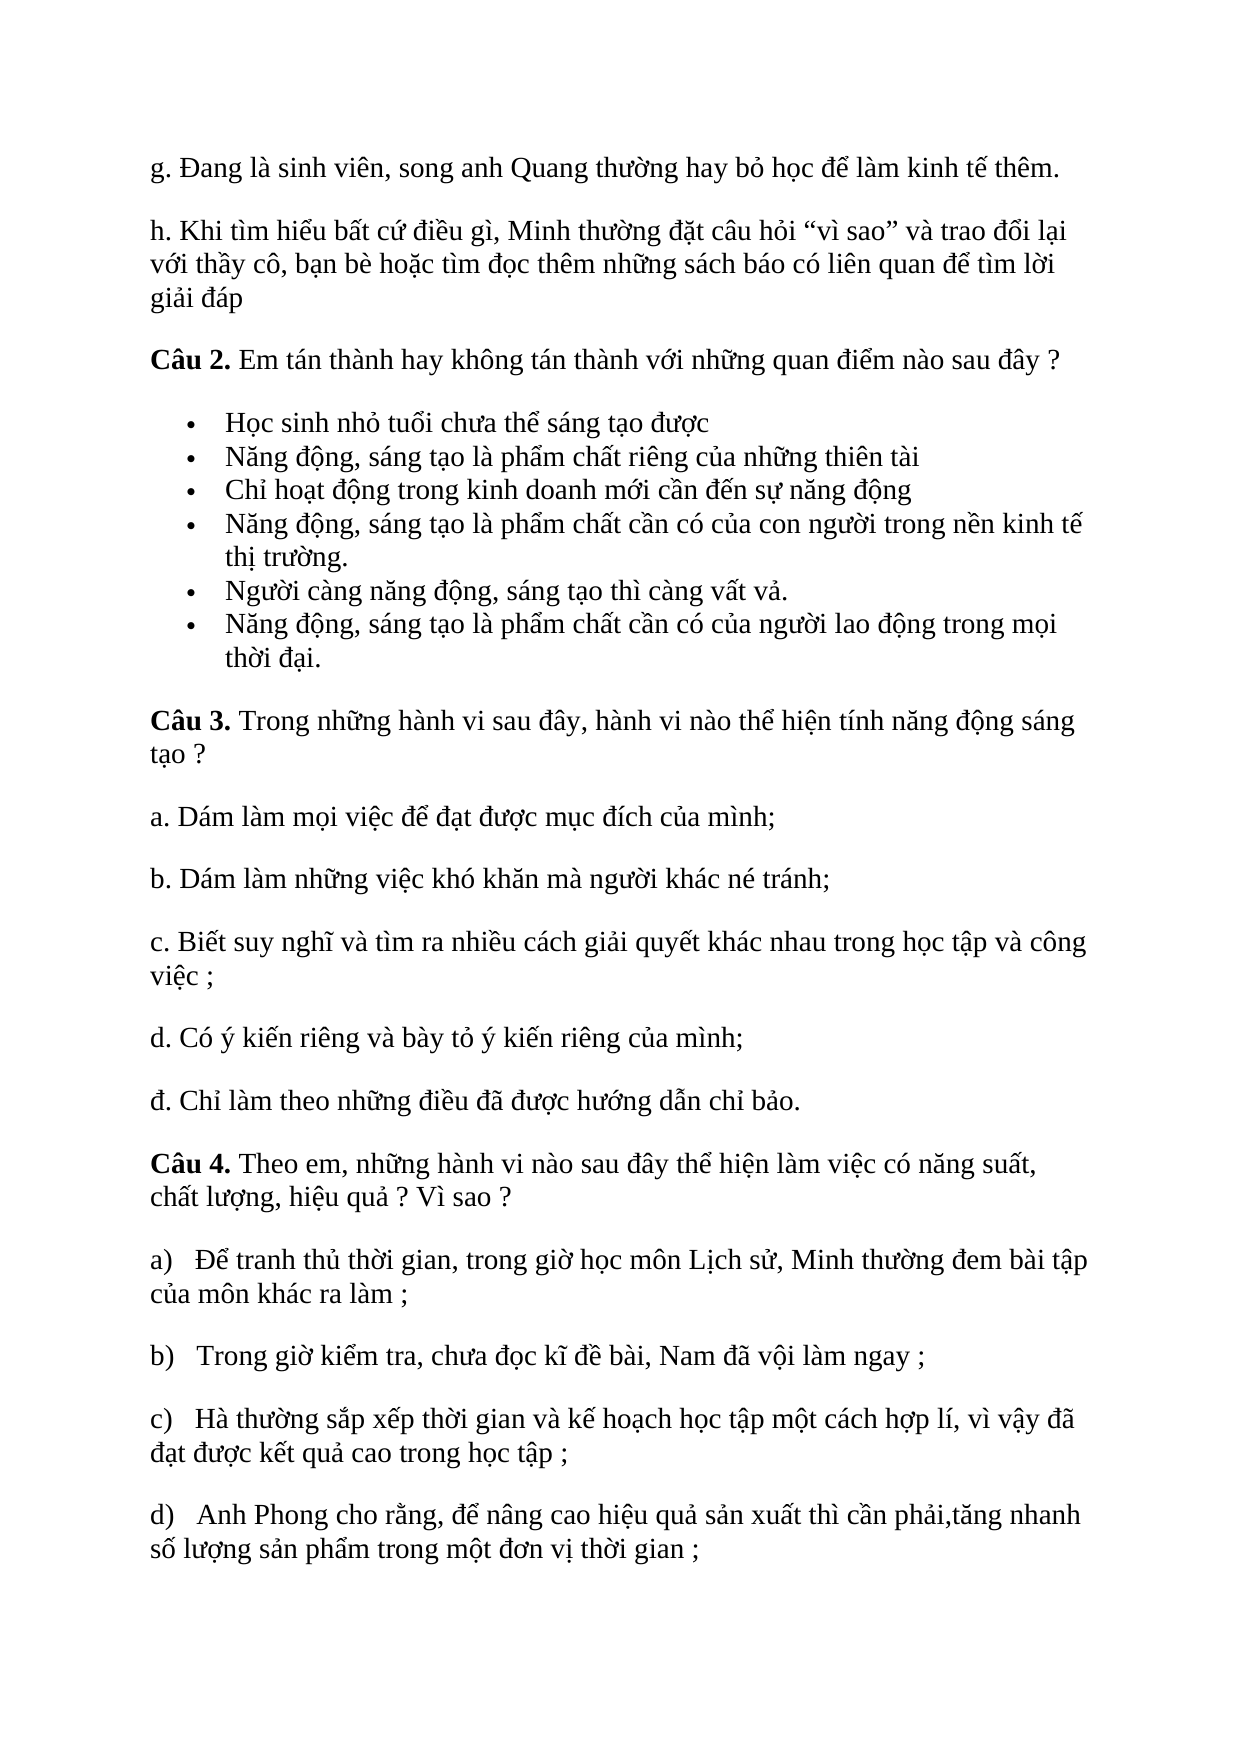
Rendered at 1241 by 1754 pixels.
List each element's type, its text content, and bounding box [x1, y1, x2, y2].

text Câu 3. Trong những hành vi sau đây, hành vi nào thể hiện tính năng động sáng tạo ? [150, 703, 1090, 770]
text b. Dám làm những việc khó khăn mà người khác né tránh; [150, 862, 1090, 895]
text đ. Chỉ làm theo những điều đã được hướng dẫn chỉ bảo. [150, 1083, 1090, 1117]
list Học sinh nhỏ tuổi chưa thể sáng tạo được [187, 405, 1090, 439]
list Chỉ hoạt động trong kinh doanh mới cần đến sự năng động [187, 472, 1090, 506]
text h. Khi tìm hiểu bất cứ điều gì, Minh thường đặt câu hỏi “vì sao” và trao đổi lại với thầy cô, bạn bè hoặc tìm đọc thêm những sách báo có liên quan để tìm lời giải đáp [150, 213, 1090, 313]
text d) Anh Phong cho rằng, để nâng cao hiệu quả sản xuất thì cần phải,tăng nhanh số lượng sản phẩm trong một đơn vị thời gian ; [150, 1497, 1090, 1564]
text Câu 2. Em tán thành hay không tán thành với những quan điểm nào sau đây ? [150, 342, 1090, 376]
text c) Hà thường sắp xếp thời gian và kế hoạch học tập một cách hợp lí, vì vậy đã đạt được kết quả cao trong học tập ; [150, 1401, 1090, 1468]
text a. Dám làm mọi việc để đạt được mục đích của mình; [150, 799, 1090, 832]
text c. Biết suy nghĩ và tìm ra nhiều cách giải quyết khác nhau trong học tập và công việc ; [150, 924, 1090, 991]
text d. Có ý kiến riêng và bày tỏ ý kiến riêng của mình; [150, 1021, 1090, 1054]
text b) Trong giờ kiểm tra, chưa đọc kĩ đề bài, Nam đã vội làm ngay ; [150, 1338, 1090, 1372]
list Năng động, sáng tạo là phẩm chất cần có của con người trong nền kinh tế thị trường. [187, 506, 1090, 573]
text g. Đang là sinh viên, song anh Quang thường hay bỏ học để làm kinh tế thêm. [150, 150, 1090, 183]
text Câu 4. Theo em, những hành vi nào sau đây thể hiện làm việc có năng suất, chất lượng, hiệu quả ? Vì sao ? [150, 1146, 1090, 1213]
list Năng động, sáng tạo là phẩm chất riêng của những thiên tài [187, 439, 1090, 472]
list Năng động, sáng tạo là phẩm chất cần có của người lao động trong mọi thời đại. [187, 606, 1090, 673]
text a) Để tranh thủ thời gian, trong giờ học môn Lịch sử, Minh thường đem bài tập của môn khác ra làm ; [150, 1242, 1090, 1309]
list Người càng năng động, sáng tạo thì càng vất vả. [187, 573, 1090, 606]
